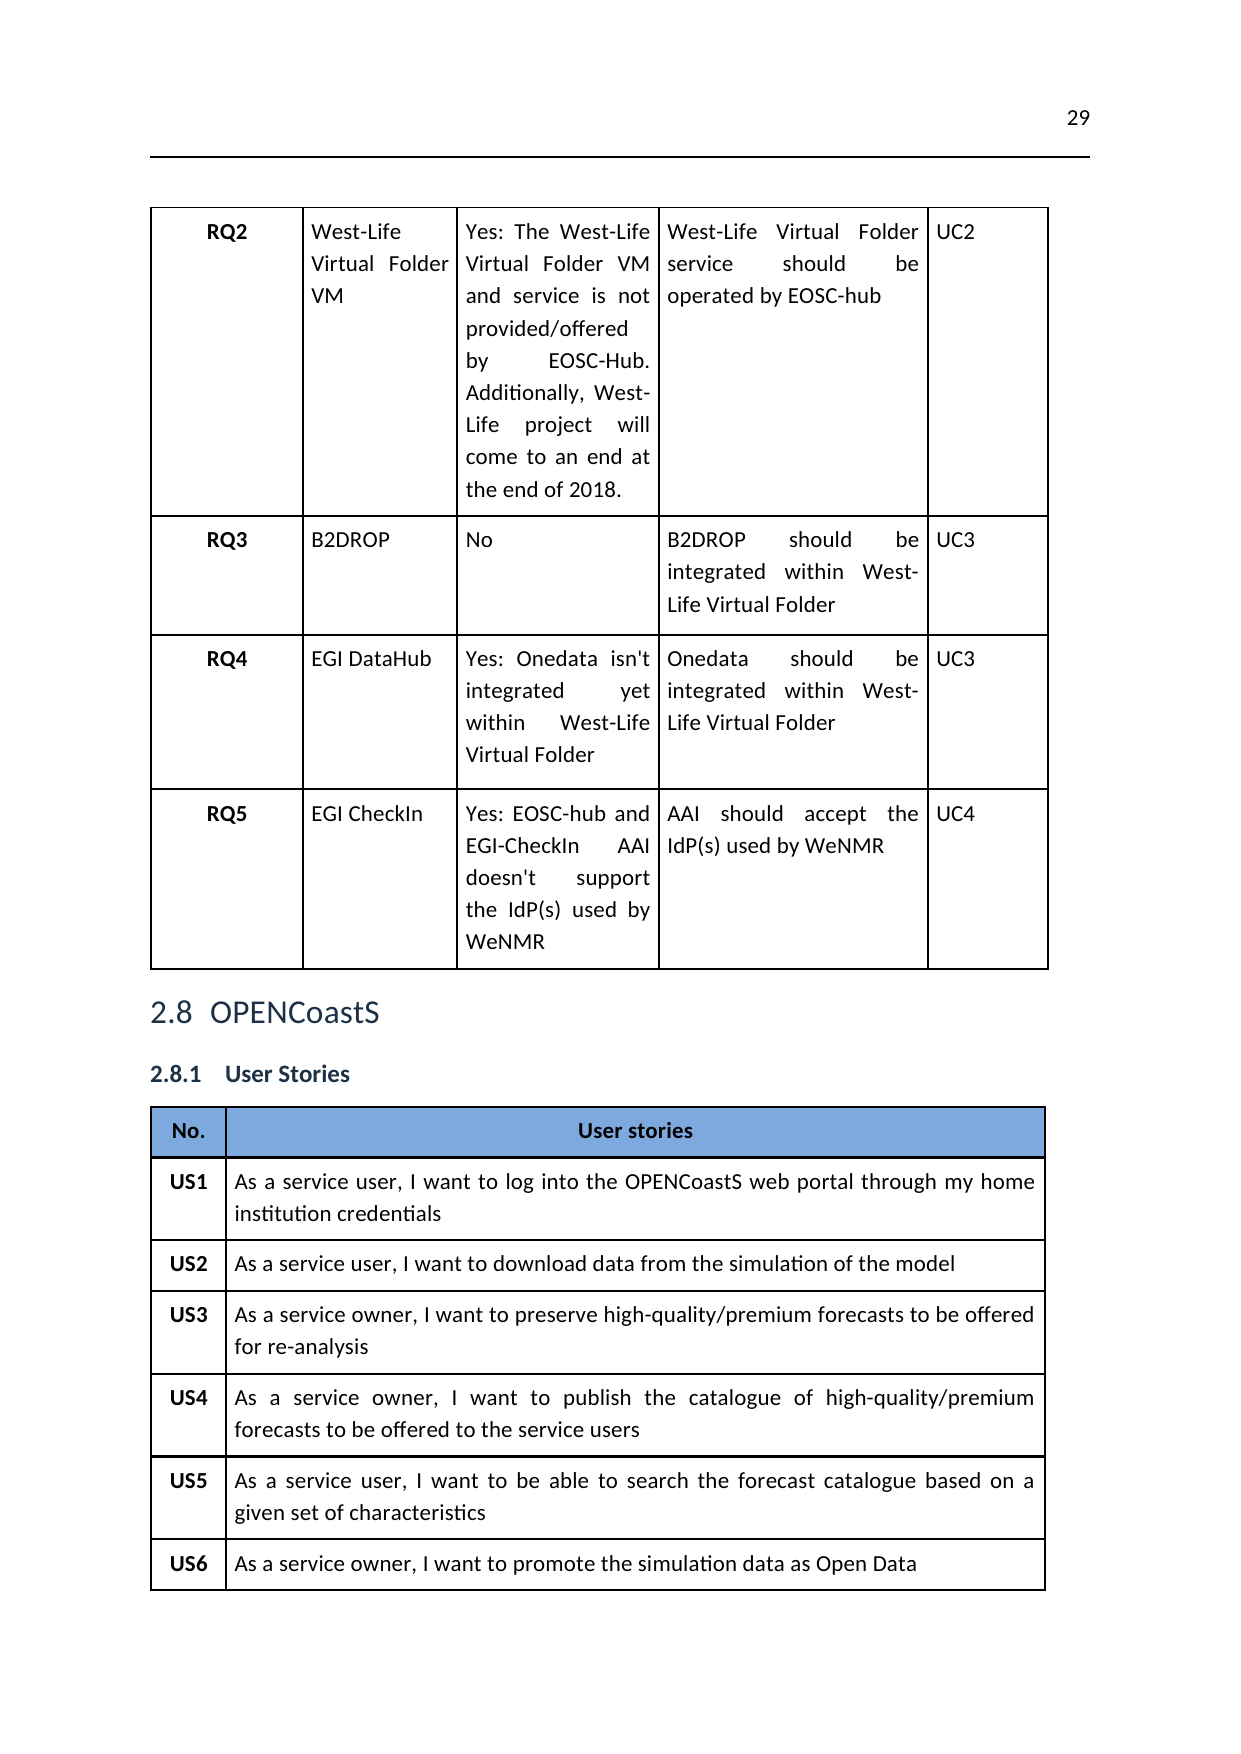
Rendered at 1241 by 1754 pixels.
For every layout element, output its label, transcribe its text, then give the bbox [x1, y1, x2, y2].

table_cell US6 [152, 1540, 225, 1589]
table_cell As a service user, I want to download data from the simulation of the model [227, 1241, 1044, 1290]
table_cell Yes: Onedata isn't integrated yet within West-Life Virtual Folder [458, 636, 658, 788]
table_cell Onedata should be integrated within West-Life Virtual Folder [660, 636, 927, 788]
table_cell US5 [152, 1458, 225, 1538]
table_cell UC2 [929, 208, 1047, 515]
table_cell AAI should accept the IdP(s) used by WeNMR [660, 790, 927, 968]
table_cell EGI DataHub [304, 636, 456, 788]
table_cell As a service owner, I want to preserve high-quality/premium forecasts to be offered for re-analysis [227, 1292, 1044, 1373]
table_header No. [152, 1108, 225, 1156]
table_cell US4 [152, 1375, 225, 1455]
table_cell West-Life Virtual Folder service should be operated by EOSC-hub [660, 208, 927, 515]
table_cell US3 [152, 1292, 225, 1373]
table_cell EGI CheckIn [304, 790, 456, 968]
table_cell RQ3 [152, 517, 302, 634]
table_cell Yes: EOSC-hub and EGI-CheckIn AAI doesn't support the IdP(s) used by WeNMR [458, 790, 658, 968]
table_cell Yes: The West-Life Virtual Folder VM and service is not provided/offered by EOSC-Hub. Additionally, West-Life project will come to an end at the end of 2018. [458, 208, 658, 515]
table_cell As a service owner, I want to publish the catalogue of high-quality/premium forecasts to be offered to the service users [227, 1375, 1044, 1455]
table_header User stories [227, 1108, 1044, 1156]
table_cell RQ2 [152, 208, 302, 515]
table_cell As a service user, I want to be able to search the forecast catalogue based on a given set of characteristics [227, 1458, 1044, 1538]
table_cell B2DROP should be integrated within West-Life Virtual Folder [660, 517, 927, 634]
table_cell As a service owner, I want to promote the simulation data as Open Data [227, 1540, 1044, 1589]
table_cell As a service user, I want to log into the OPENCoastS web portal through my home institution credentials [227, 1159, 1044, 1239]
table_cell No [458, 517, 658, 634]
table_cell UC3 [929, 517, 1047, 634]
table_cell US2 [152, 1241, 225, 1290]
subtitle OPENCoastS [150, 991, 1090, 1031]
table_cell UC4 [929, 790, 1047, 968]
table_cell West-Life Virtual Folder VM [304, 208, 456, 515]
table_cell UC3 [929, 636, 1047, 788]
table_cell US1 [152, 1159, 225, 1239]
table_cell B2DROP [304, 517, 456, 634]
subtitle User Stories [150, 1058, 1090, 1089]
table_cell RQ4 [152, 636, 302, 788]
table_cell RQ5 [152, 790, 302, 968]
